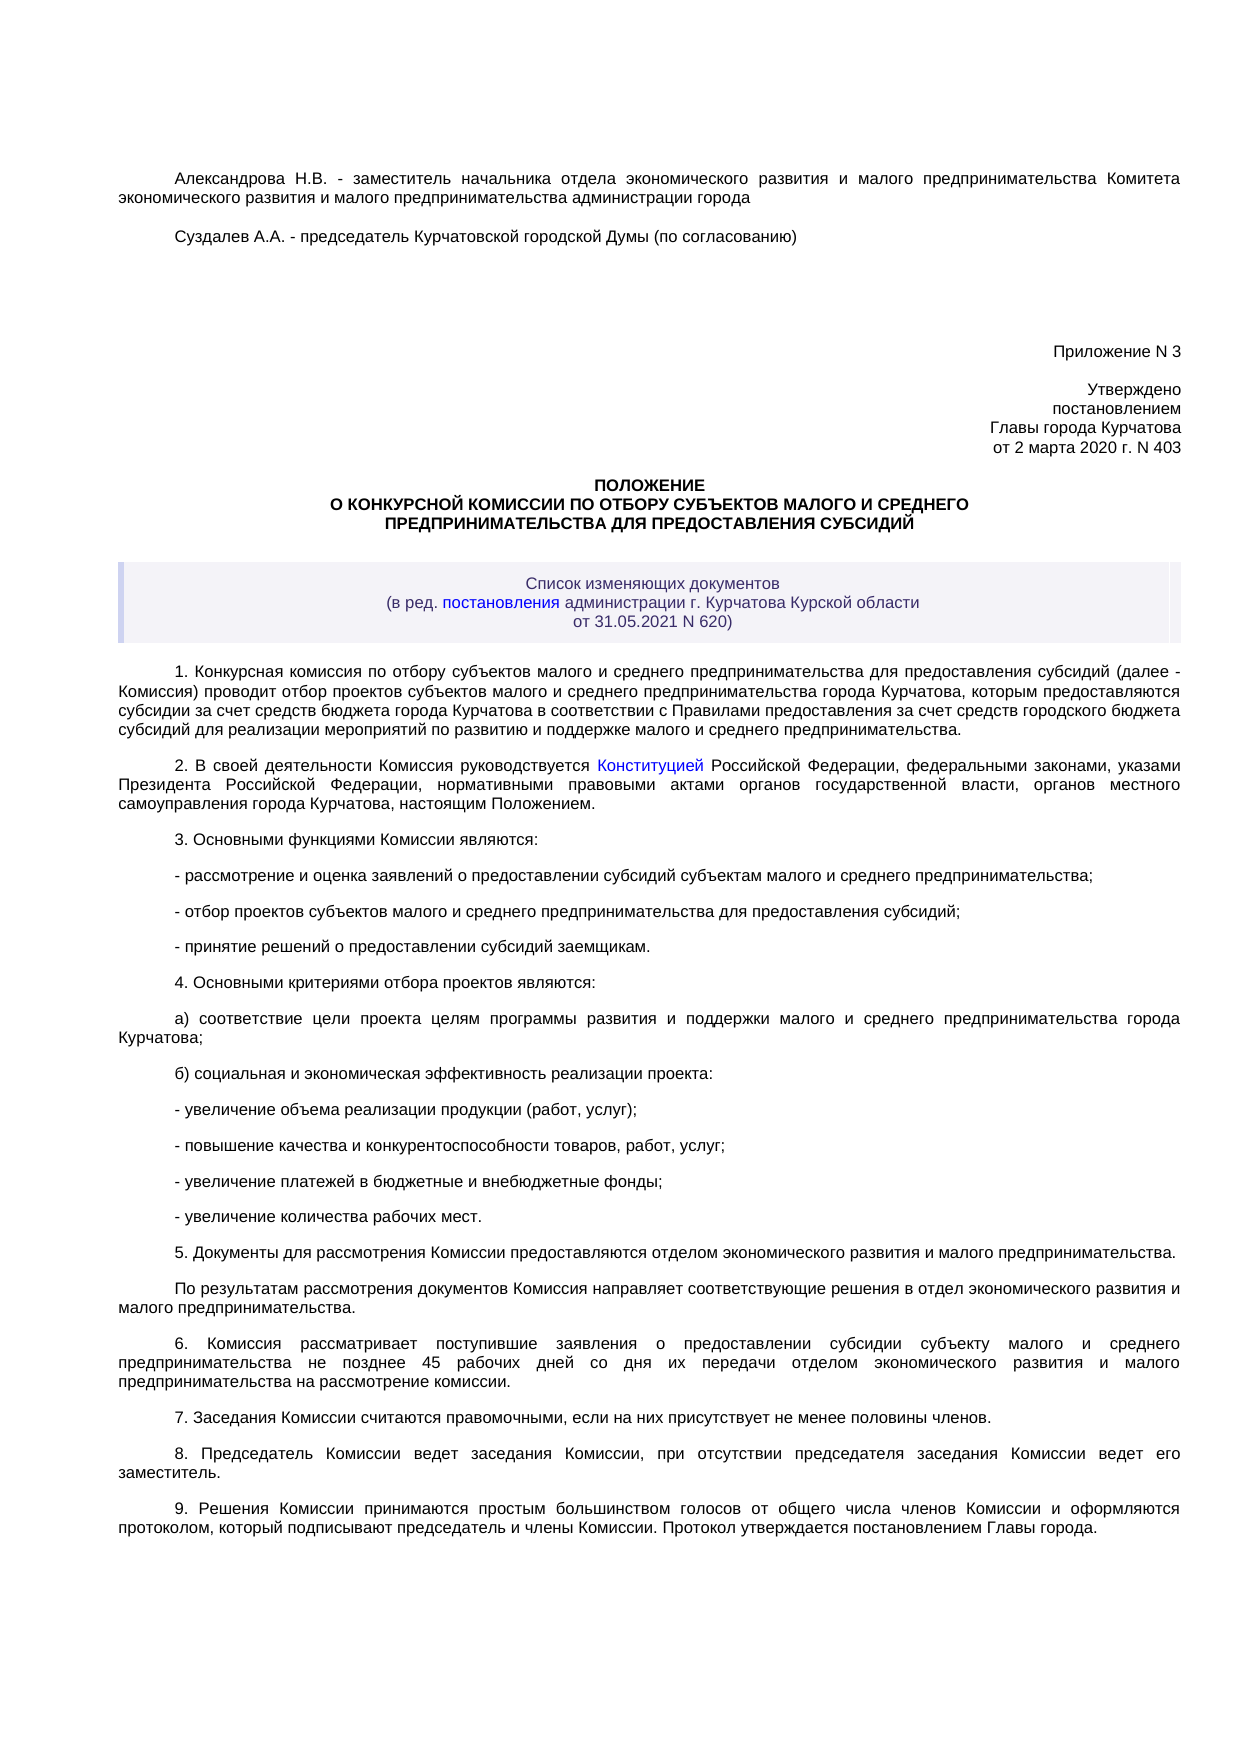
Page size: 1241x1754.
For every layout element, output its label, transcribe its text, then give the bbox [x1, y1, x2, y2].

text 1. Конкурсная комиссия по отбору субъектов малого и среднего предпринимательства для предоставления субсидий (далее - Комиссия) проводит отбор проектов субъектов малого и среднего предпринимательства города Курчатова, которым предоставляются субсидии за счет средств бюджета города Курчатова в соответствии с Правилами предоставления за счет средств городского бюджета субсидий для реализации мероприятий по развитию и поддержке малого и среднего предпринимательства. [118, 662, 1181, 739]
text Суздалев А.А. - председатель Курчатовской городской Думы (по согласованию) [118, 227, 1181, 246]
table_header [1170, 562, 1181, 643]
text от 2 марта 2020 г. N 403 [118, 437, 1181, 457]
text - отбор проектов субъектов малого и среднего предпринимательства для предоставления субсидий; [118, 901, 1181, 921]
text Главы города Курчатова [118, 418, 1181, 437]
text постановлением [118, 399, 1181, 418]
text 7. Заседания Комиссии считаются правомочными, если на них присутствует не менее половины членов. [118, 1408, 1181, 1427]
text - увеличение платежей в бюджетные и внебюджетные фонды; [118, 1171, 1181, 1191]
text О КОНКУРСНОЙ КОМИССИИ ПО ОТБОРУ СУБЪЕКТОВ МАЛОГО И СРЕДНЕГО [118, 495, 1181, 514]
text 4. Основными критериями отбора проектов являются: [118, 973, 1181, 992]
table_header [118, 562, 124, 643]
table_header Список изменяющих документов (в ред. постановления администрации г. Курчатова Курской области от 31.05.2021 N 620) [136, 562, 1169, 643]
text По результатам рассмотрения документов Комиссия направляет соответствующие решения в отдел экономического развития и малого предпринимательства. [118, 1279, 1181, 1317]
text Александрова Н.В. - заместитель начальника отдела экономического развития и малого предпринимательства Комитета экономического развития и малого предпринимательства администрации города [118, 169, 1181, 207]
text Утверждено [118, 380, 1181, 399]
text а) соответствие цели проекта целям программы развития и поддержки малого и среднего предпринимательства города Курчатова; [118, 1009, 1181, 1047]
text 5. Документы для рассмотрения Комиссии предоставляются отделом экономического развития и малого предпринимательства. [118, 1243, 1181, 1262]
table_header [124, 562, 136, 643]
text 9. Решения Комиссии принимаются простым большинством голосов от общего числа членов Комиссии и оформляются протоколом, который подписывают председатель и члены Комиссии. Протокол утверждается постановлением Главы города. [118, 1499, 1181, 1537]
text 8. Председатель Комиссии ведет заседания Комиссии, при отсутствии председателя заседания Комиссии ведет его заместитель. [118, 1444, 1181, 1482]
text б) социальная и экономическая эффективность реализации проекта: [118, 1064, 1181, 1083]
text 2. В своей деятельности Комиссия руководствуется Конституцией Российской Федерации, федеральными законами, указами Президента Российской Федерации, нормативными правовыми актами органов государственной власти, органов местного самоуправления города Курчатова, настоящим Положением. [118, 756, 1181, 813]
text ПРЕДПРИНИМАТЕЛЬСТВА ДЛЯ ПРЕДОСТАВЛЕНИЯ СУБСИДИЙ [118, 514, 1181, 533]
text 3. Основными функциями Комиссии являются: [118, 830, 1181, 849]
text ПОЛОЖЕНИЕ [118, 476, 1181, 495]
text - рассмотрение и оценка заявлений о предоставлении субсидий субъектам малого и среднего предпринимательства; [118, 866, 1181, 885]
text - увеличение объема реализации продукции (работ, услуг); [118, 1100, 1181, 1119]
text - повышение качества и конкурентоспособности товаров, работ, услуг; [118, 1136, 1181, 1155]
text - увеличение количества рабочих мест. [118, 1207, 1181, 1226]
text 6. Комиссия рассматривает поступившие заявления о предоставлении субсидии субъекту малого и среднего предпринимательства не позднее 45 рабочих дней со дня их передачи отделом экономического развития и малого предпринимательства на рассмотрение комиссии. [118, 1334, 1181, 1391]
text Приложение N 3 [118, 342, 1181, 361]
text - принятие решений о предоставлении субсидий заемщикам. [118, 937, 1181, 956]
